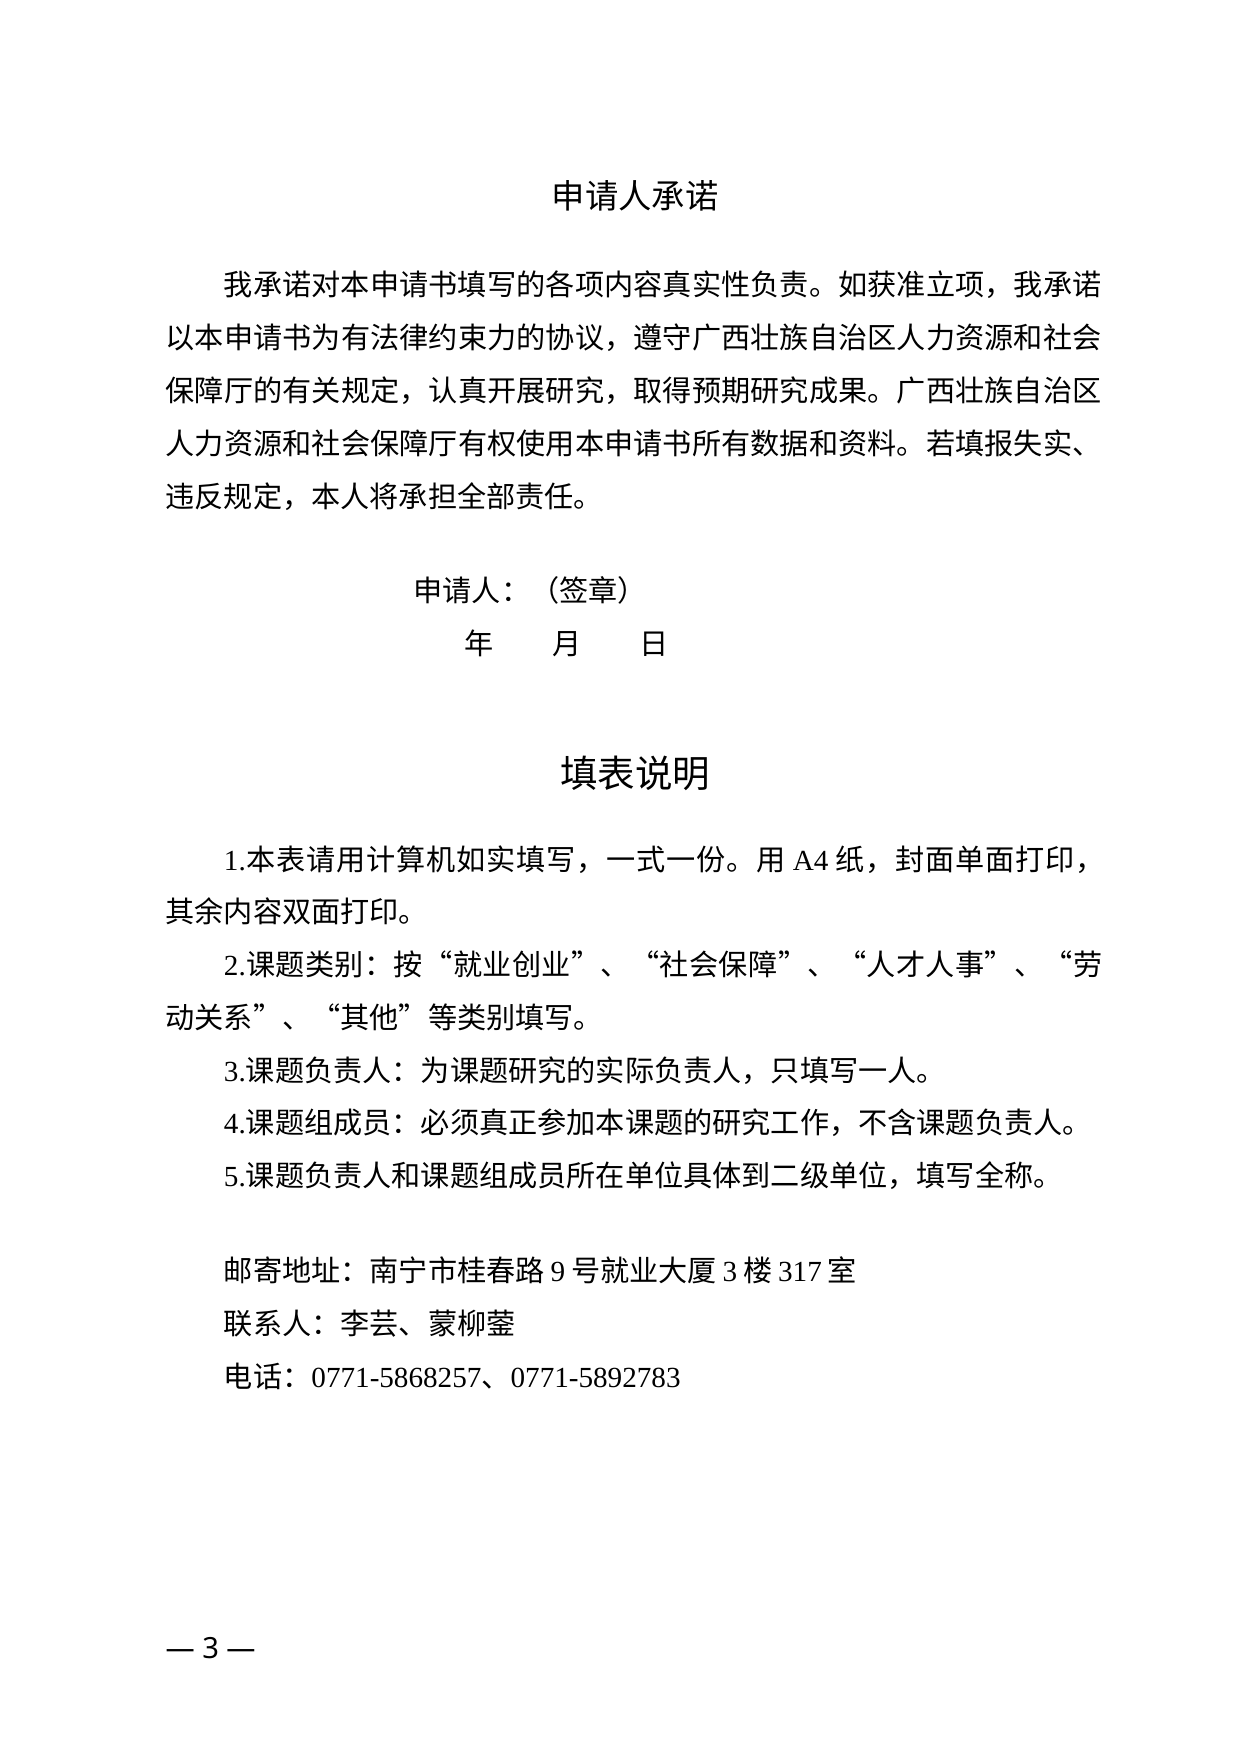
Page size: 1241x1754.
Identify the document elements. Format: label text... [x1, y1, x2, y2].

text 年 月 日 [165, 621, 1104, 663]
text 1.本表请用计算机如实填写，一式一份。用A4纸，封面单面打印，其余内容双面打印。 [165, 836, 1104, 931]
text 填表说明 [165, 738, 1104, 803]
text 邮寄地址：南宁市桂春路9号就业大厦3楼317室 [165, 1248, 1104, 1290]
text 申请人：（签章） [165, 568, 1104, 610]
text 我承诺对本申请书填写的各项内容真实性负责。如获准立项，我承诺以本申请书为有法律约束力的协议，遵守广西壮族自治区人力资源和社会保障厅的有关规定，认真开展研究，取得预期研究成果。广西壮族自治区人力资源和社会保障厅有权使用本申请书所有数据和资料。若填报失实、违反规定，本人将承担全部责任。 [165, 262, 1104, 516]
text 4.课题组成员：必须真正参加本课题的研究工作，不含课题负责人。 [165, 1100, 1104, 1142]
text 2.课题类别：按“就业创业”、“社会保障”、“人才人事”、“劳动关系”、“其他”等类别填写。 [165, 942, 1104, 1037]
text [165, 1353, 1104, 1396]
text 联系人：李芸、蒙柳蓥 [165, 1300, 1104, 1343]
text 3.课题负责人：为课题研究的实际负责人，只填写一人。 [165, 1047, 1104, 1089]
text 5.课题负责人和课题组成员所在单位具体到二级单位，填写全称。 [165, 1153, 1104, 1195]
text 申请人承诺 [165, 162, 1104, 227]
